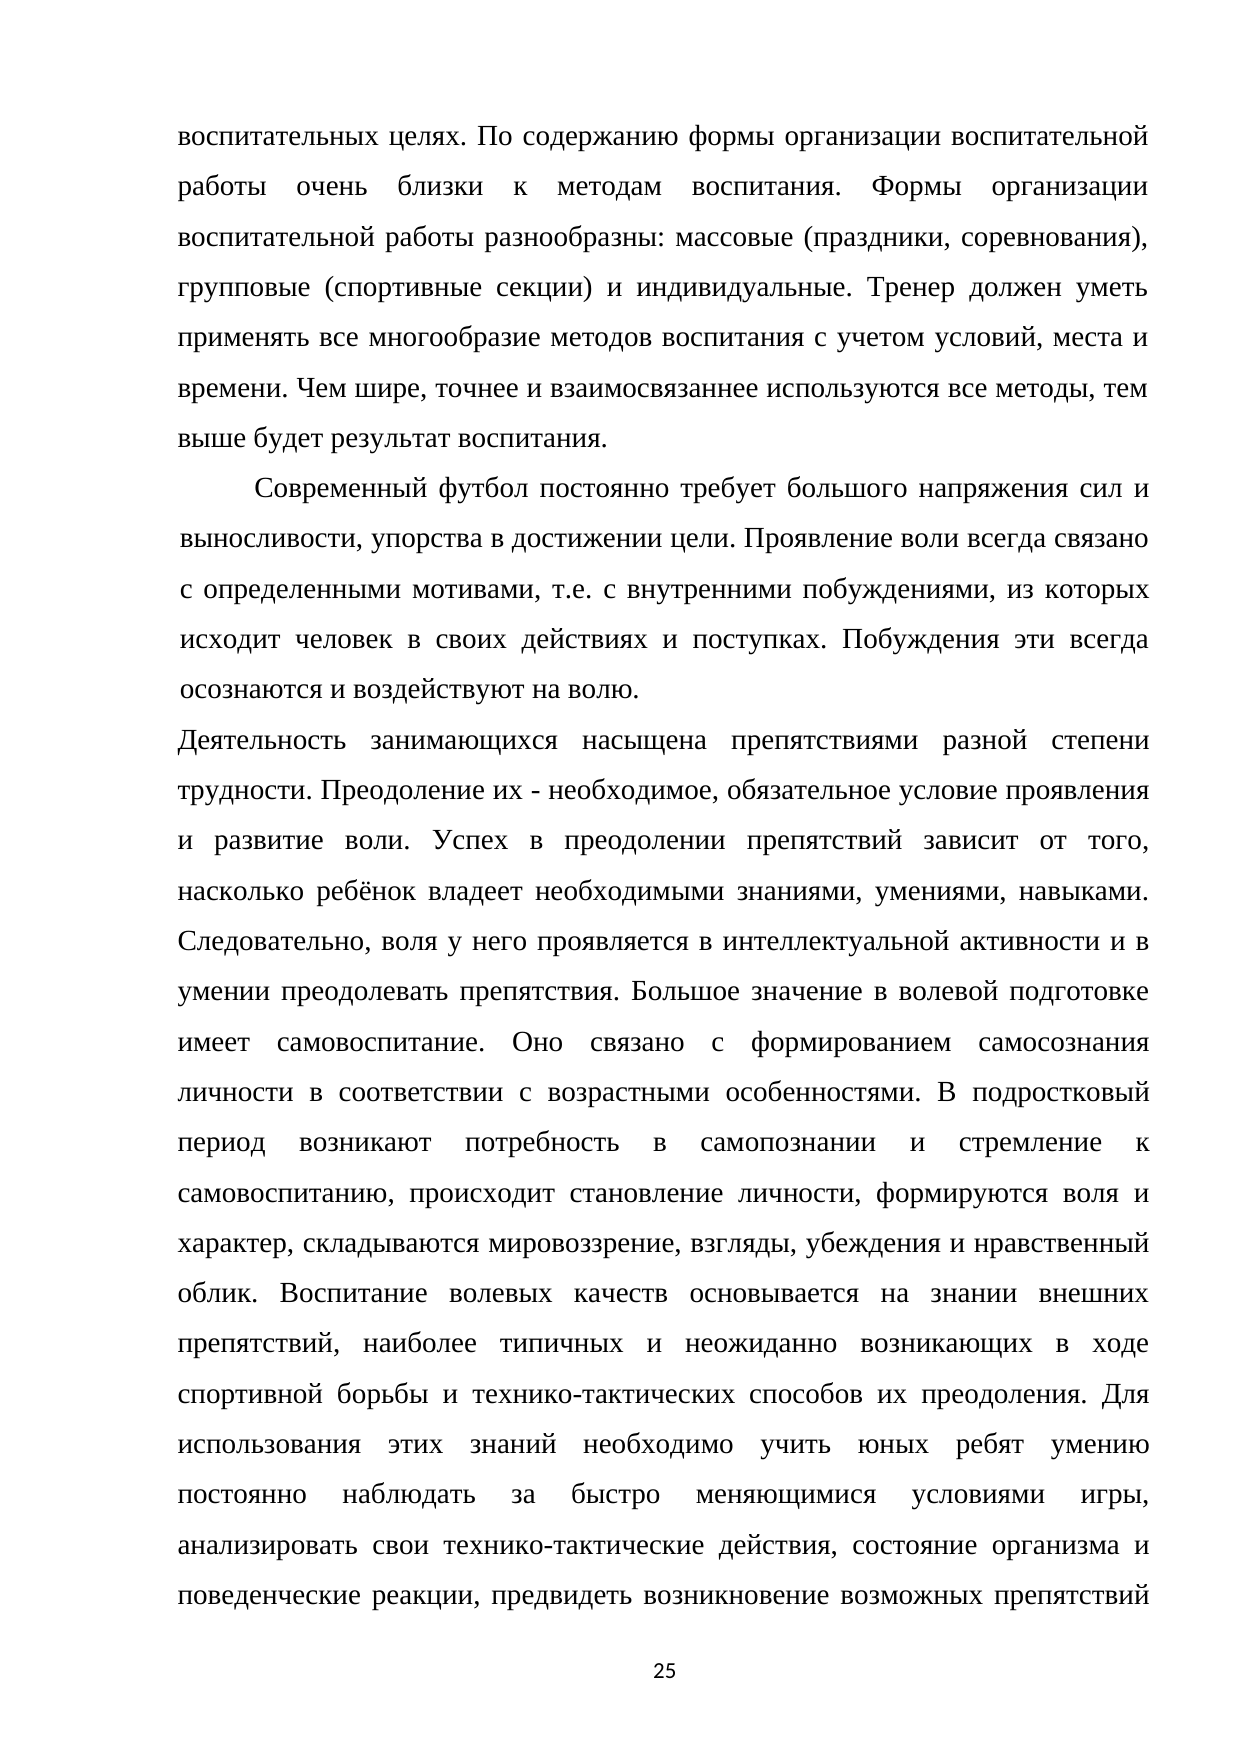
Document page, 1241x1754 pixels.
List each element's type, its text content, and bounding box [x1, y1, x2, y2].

text Современный футбол постоянно требует большого напряжения сил и выносливости, упорства в достижении цели. Проявление воли всегда связано с определенными мотивами, т.е. с внутренними побуждениями, из которых исходит человек в своих действиях и поступках. Побуждения эти всегда осознаются и воздействуют на волю. [179, 470, 1150, 705]
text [177, 722, 1150, 1611]
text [177, 118, 1149, 453]
